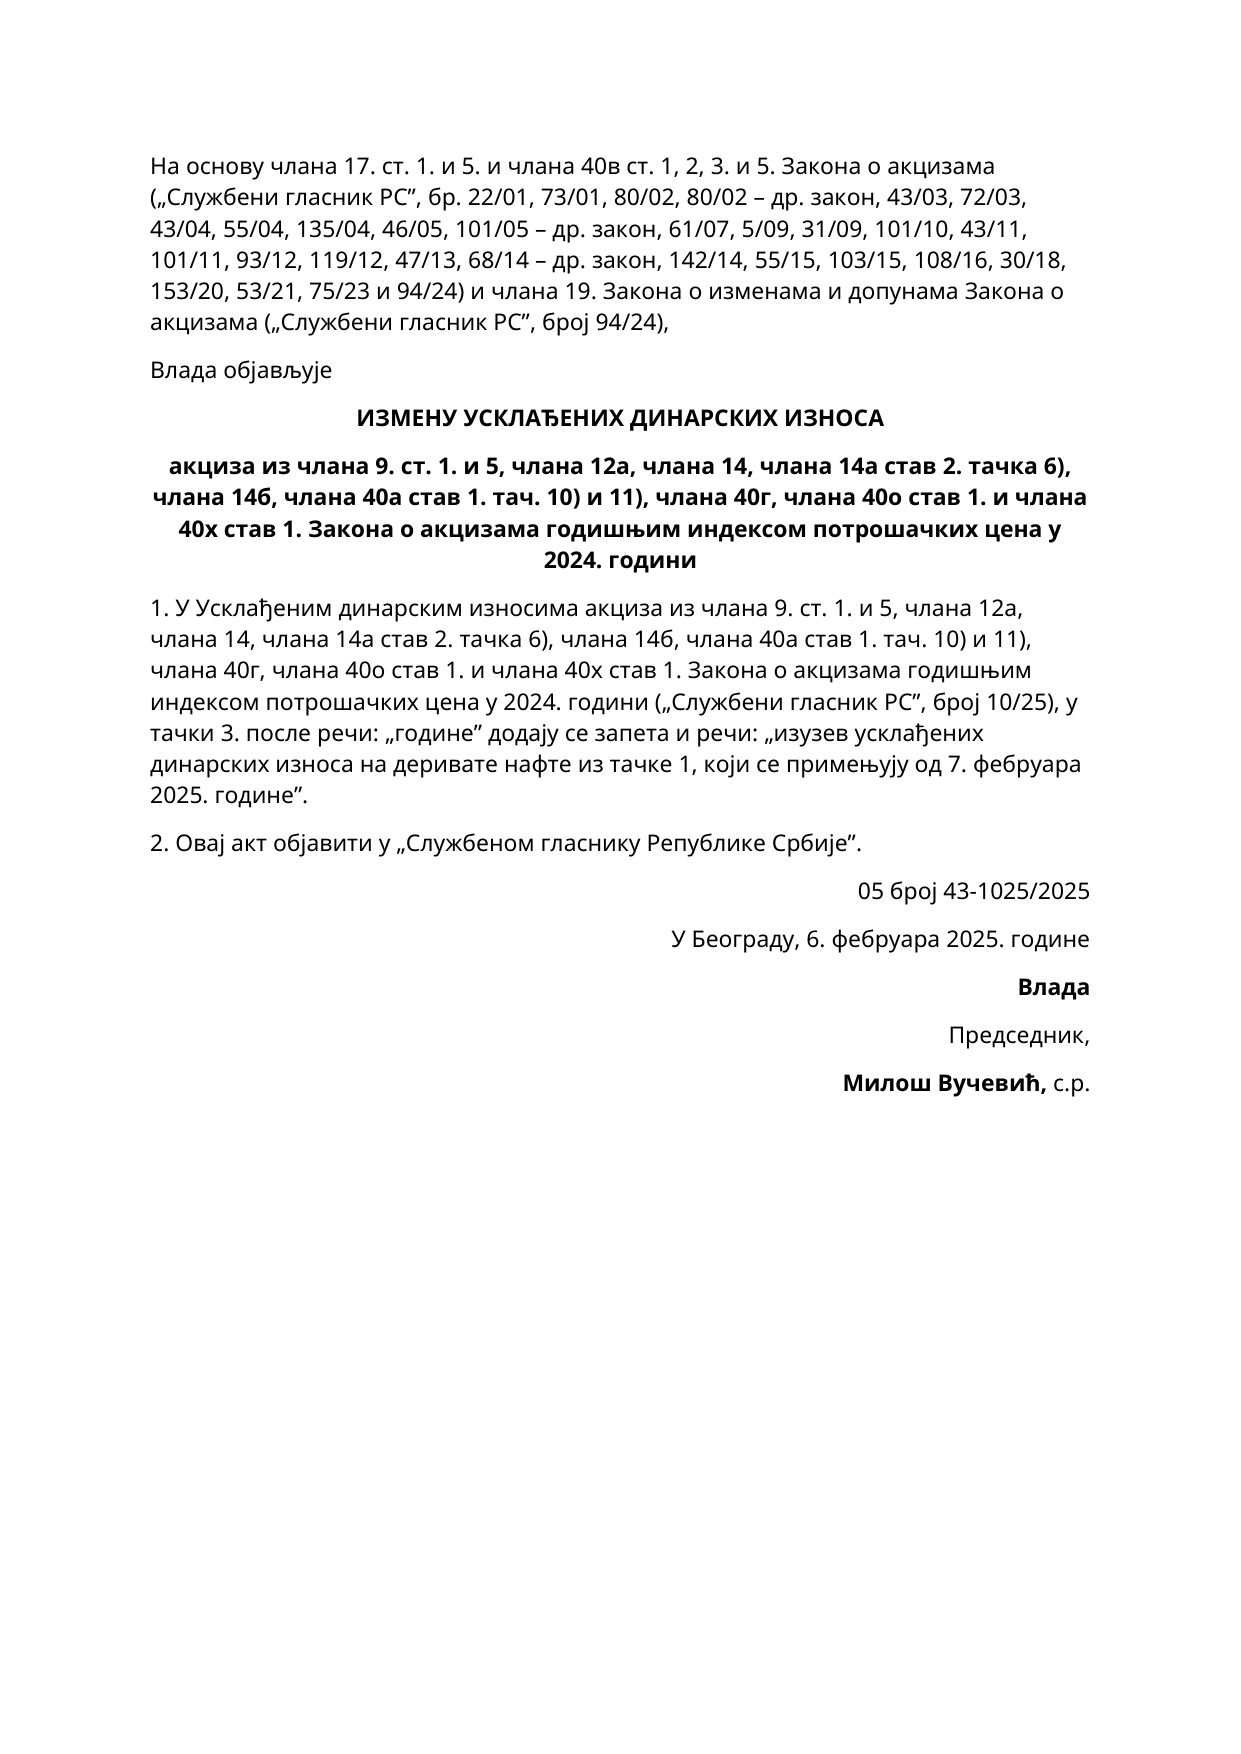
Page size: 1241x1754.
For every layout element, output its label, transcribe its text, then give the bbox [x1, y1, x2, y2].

text У Београду, 6. фебруара 2025. године [150, 923, 1090, 954]
text Милош Вучевић, с.р. [150, 1067, 1090, 1098]
text 1. У Усклађеним динарским износима акциза из члана 9. ст. 1. и 5, члана 12а, члана 14, члана 14а став 2. тачка 6), члана 14б, члана 40а став 1. тач. 10) и 11), члана 40г, члана 40о став 1. и члана 40х став 1. Закона о акцизама годишњим индексом потрошачких цена у 2024. години („Службени гласник РС”, број 10/25), у тачки 3. после речи: „године” додају се запета и речи: „изузев усклађених динарских износа на деривате нафте из тачке 1, који се примењују од 7. фебруара 2025. године”. [150, 592, 1090, 810]
text ИЗМЕНУ УСКЛАЂЕНИХ ДИНАРСКИХ ИЗНОСА [150, 402, 1090, 433]
text На основу члана 17. ст. 1. и 5. и члана 40в ст. 1, 2, 3. и 5. Закона о акцизама („Службени гласник РС”, бр. 22/01, 73/01, 80/02, 80/02 – др. закон, 43/03, 72/03, 43/04, 55/04, 135/04, 46/05, 101/05 – др. закон, 61/07, 5/09, 31/09, 101/10, 43/11, 101/11, 93/12, 119/12, 47/13, 68/14 – др. закон, 142/14, 55/15, 103/15, 108/16, 30/18, 153/20, 53/21, 75/23 и 94/24) и члана 19. Закона о изменама и допунама Закона о акцизама („Службени гласник РС”, број 94/24), [150, 150, 1090, 337]
text 2. Овај акт објавити у „Службеном гласнику Републике Србије”. [150, 827, 1090, 858]
text Председник, [150, 1019, 1090, 1050]
text Влада [150, 971, 1090, 1002]
text акциза из члана 9. ст. 1. и 5, члана 12а, члана 14, члана 14а став 2. тачка 6), члана 14б, члана 40а став 1. тач. 10) и 11), члана 40г, члана 40о став 1. и члана 40х став 1. Закона о акцизама годишњим индексом потрошачких цена у 2024. години [150, 450, 1090, 575]
text 05 број 43-1025/2025 [150, 875, 1090, 906]
text Влада објављује [150, 354, 1090, 385]
